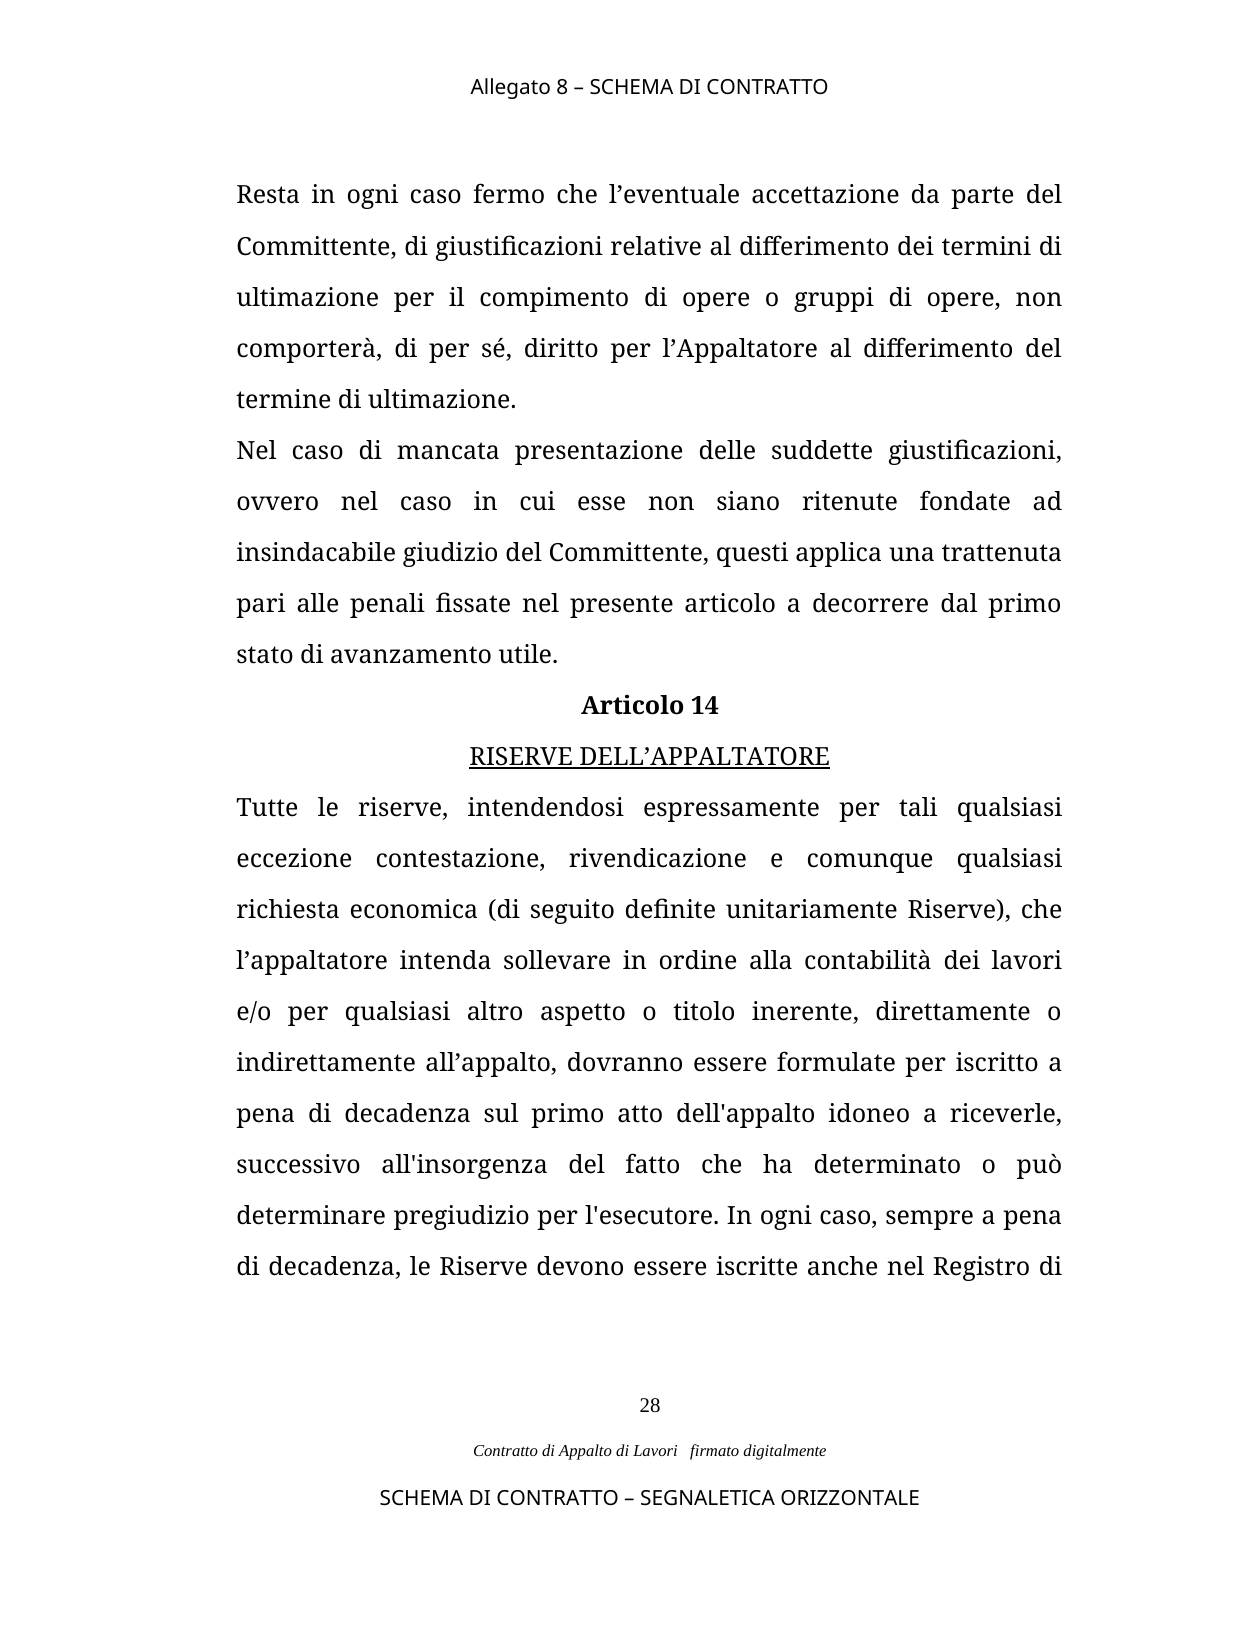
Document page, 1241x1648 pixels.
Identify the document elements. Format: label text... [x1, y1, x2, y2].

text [236, 790, 1063, 1283]
text Nel caso di mancata presentazione delle suddette giustificazioni, ovvero nel caso in cui esse non siano ritenute fondate ad insindacabile giudizio del Committente, questi applica una trattenuta pari alle penali fissate nel presente articolo a decorrere dal primo stato di avanzamento utile. [236, 432, 1063, 671]
text RISERVE DELL’APPALTATORE [236, 739, 1063, 773]
text Articolo 14 [236, 688, 1063, 722]
text Resta in ogni caso fermo che l’eventuale accettazione da parte del Committente, di giustificazioni relative al differimento dei termini di ultimazione per il compimento di opere o gruppi di opere, non comporterà, di per sé, diritto per l’Appaltatore al differimento del termine di ultimazione. [236, 177, 1063, 415]
